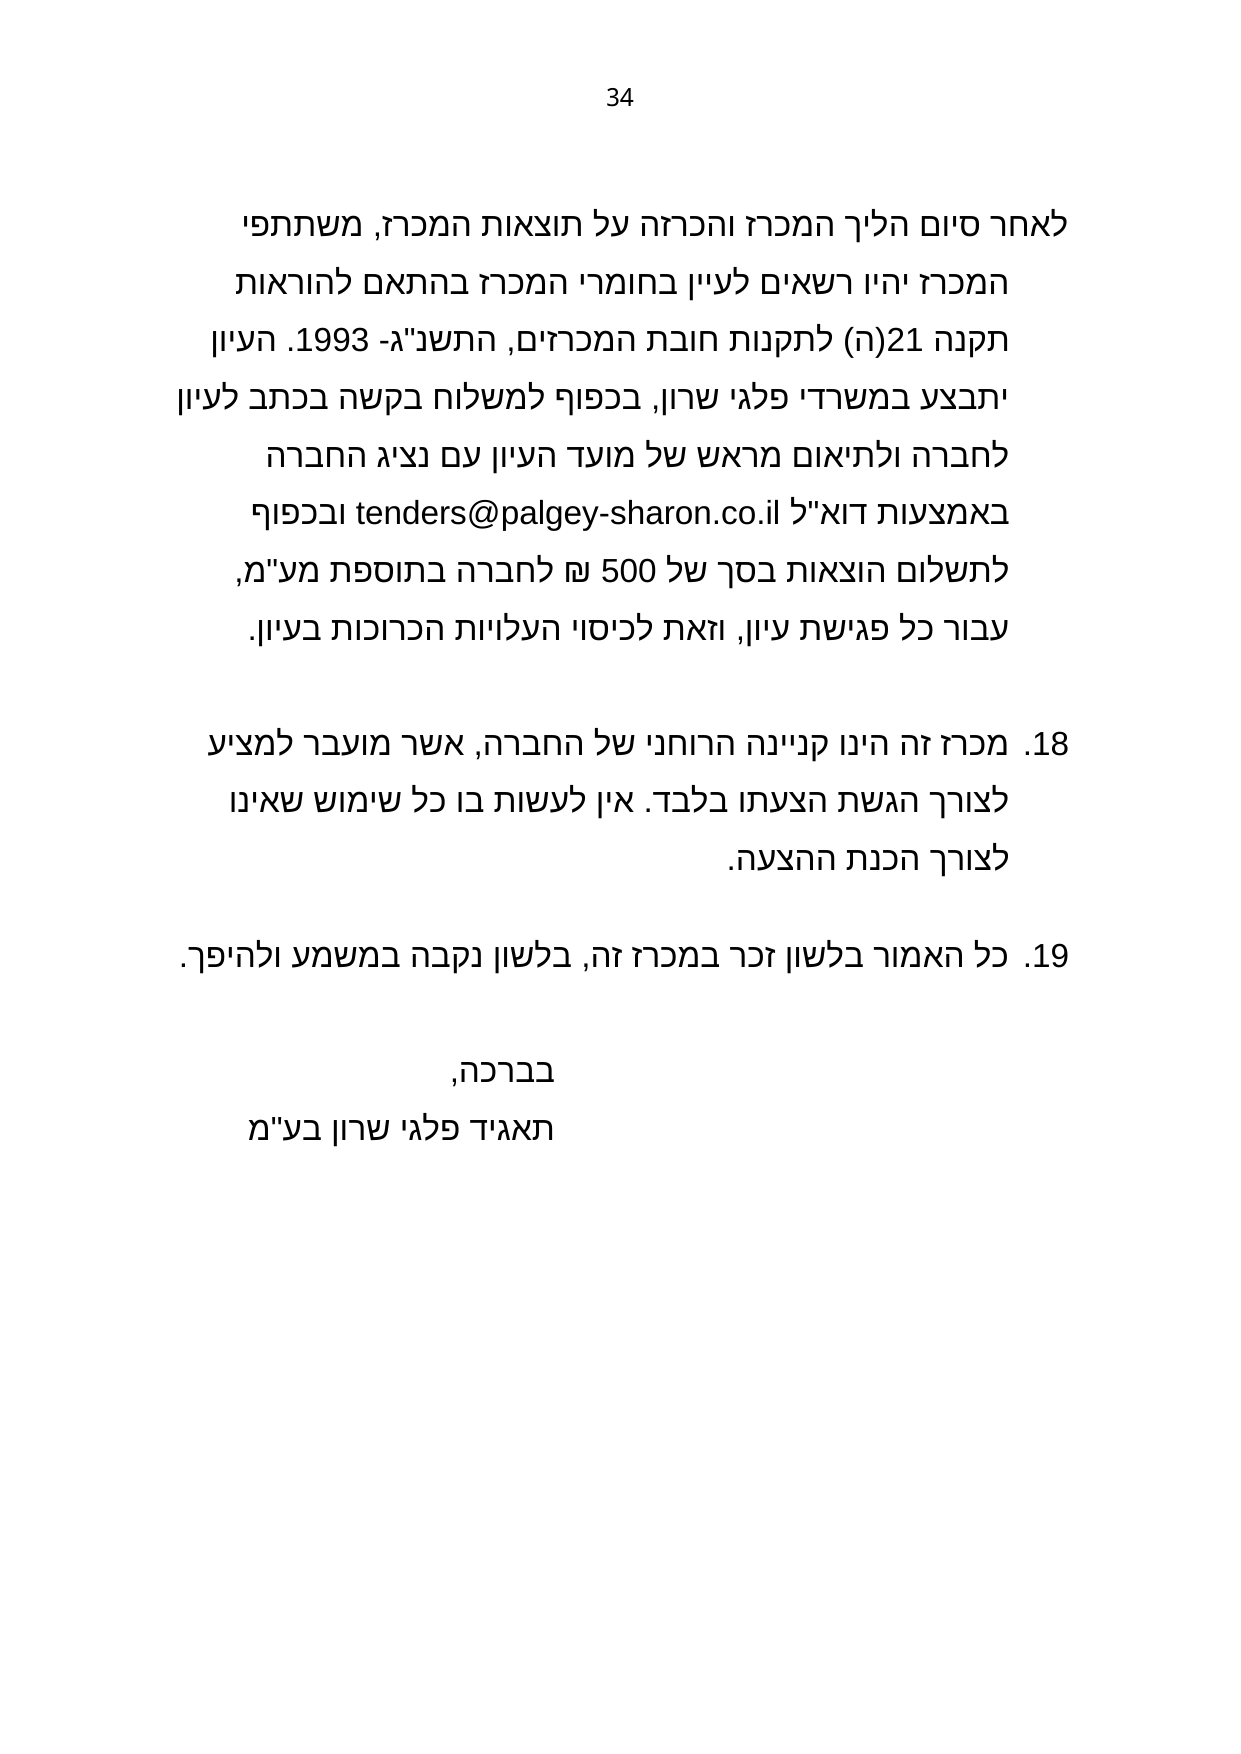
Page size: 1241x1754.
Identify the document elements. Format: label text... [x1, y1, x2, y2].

text בברכה, [171, 1051, 555, 1090]
list כל האמור בלשון זכר במכרז זה, בלשון נקבה במשמע ולהיפך. [171, 936, 1069, 974]
text תאגיד פלגי שרון בע"מ [171, 1109, 555, 1147]
text לאחר סיום הליך המכרז והכרזה על תוצאות המכרז, משתתפי המכרז יהיו רשאים לעיין בחומרי המכרז בהתאם להוראות תקנה 21(ה) לתקנות חובת המכרזים, התשנ"ג- 1993. העיון יתבצע במשרדי פלגי שרון, בכפוף למשלוח בקשה בכתב לעיון לחברה ולתיאום מראש של מועד העיון עם נציג החברה באמצעות דוא"ל tenders@palgey-sharon.co.il ובכפוף לתשלום הוצאות בסך של 500 ₪ לחברה בתוספת מע"מ, עבור כל פגישת עיון, וזאת לכיסוי העלויות הכרוכות בעיון. [171, 205, 1069, 647]
list מכרז זה הינו קניינה הרוחני של החברה, אשר מועבר למציע לצורך הגשת הצעתו בלבד. אין לעשות בו כל שימוש שאינו לצורך הכנת ההצעה. [171, 724, 1069, 877]
